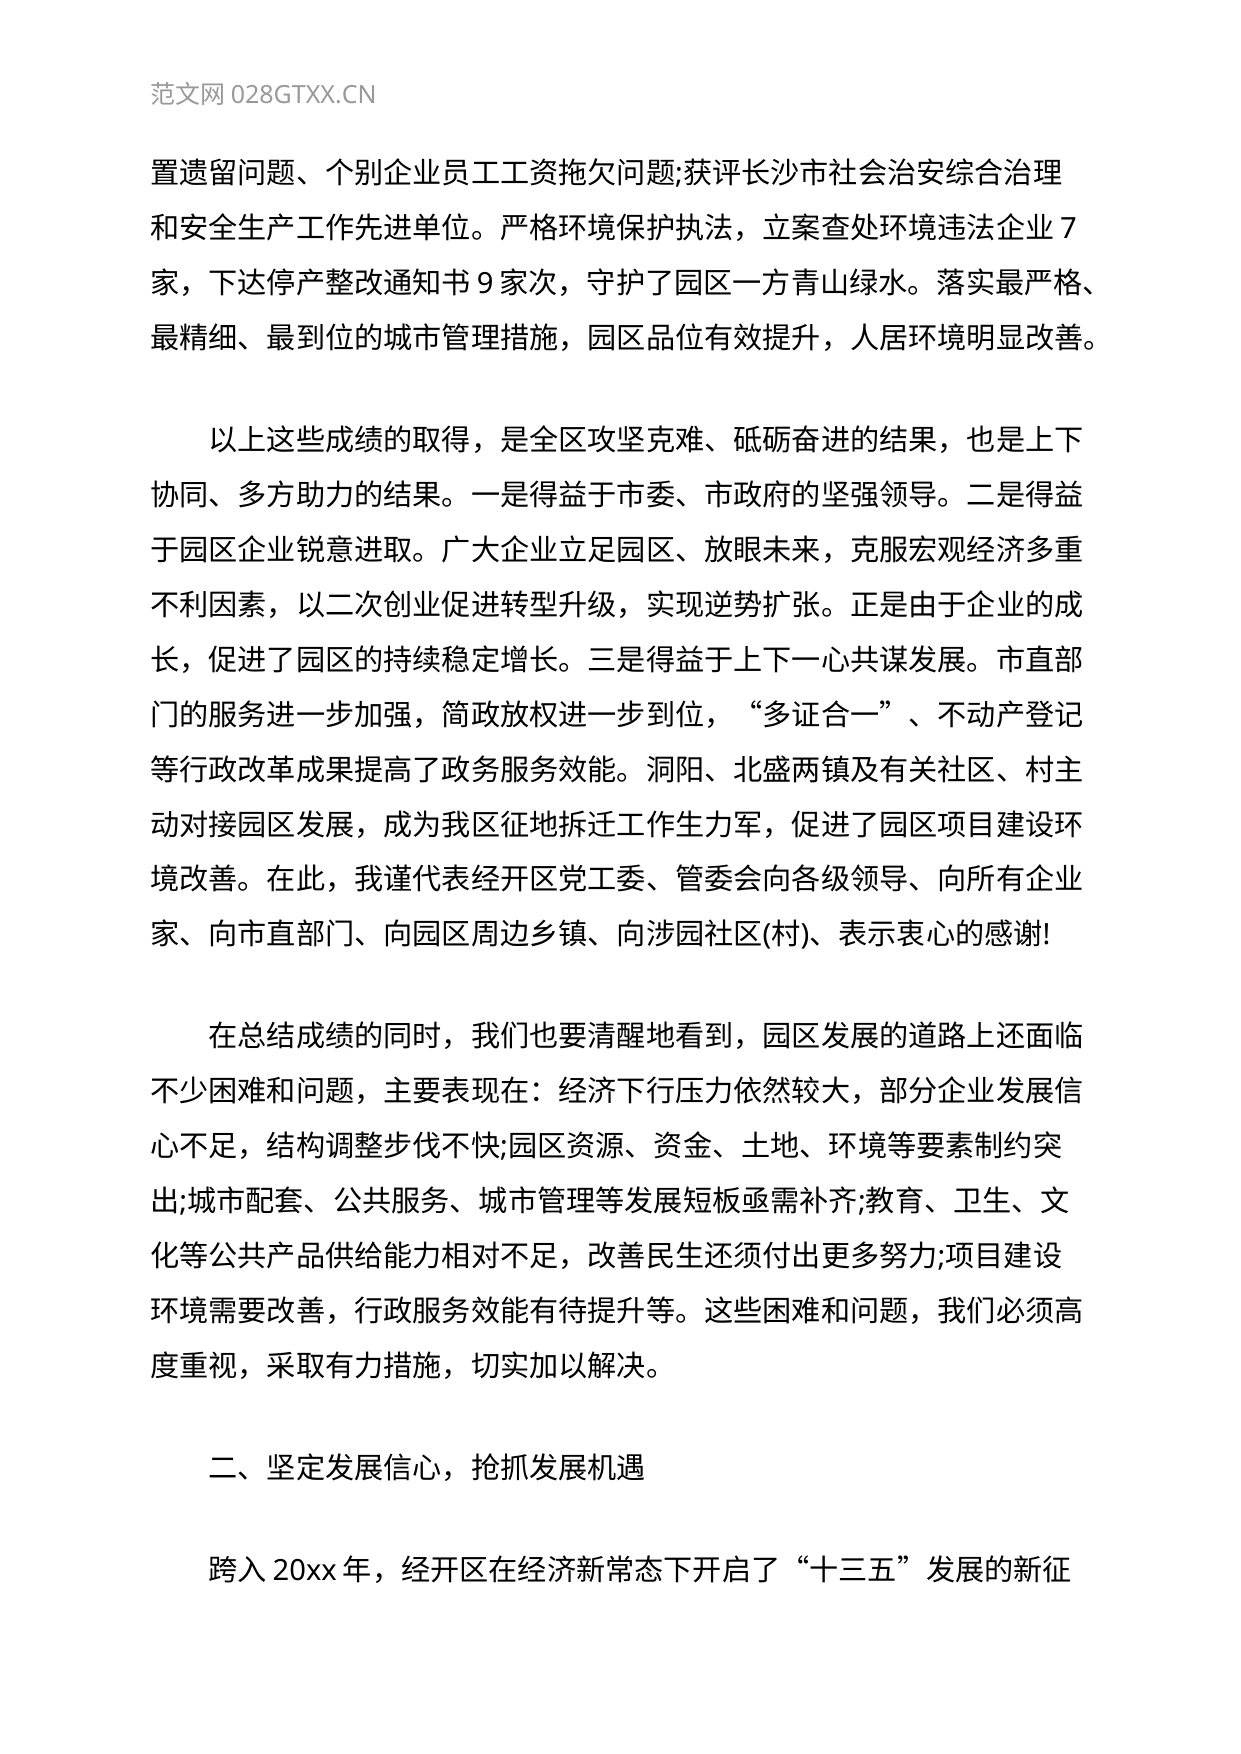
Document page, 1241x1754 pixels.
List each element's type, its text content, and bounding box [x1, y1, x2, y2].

text 在总结成绩的同时，我们也要清醒地看到，园区发展的道路上还面临不少困难和问题，主要表现在：经济下行压力依然较大，部分企业发展信心不足，结构调整步伐不快;园区资源、资金、土地、环境等要素制约突出;城市配套、公共服务、城市管理等发展短板亟需补齐;教育、卫生、文化等公共产品供给能力相对不足，改善民生还须付出更多努力;项目建设环境需要改善，行政服务效能有待提升等。这些困难和问题，我们必须高度重视，采取有力措施，切实加以解决。 [150, 1013, 1090, 1385]
text 二、坚定发展信心，抢抓发展机遇 [150, 1444, 1090, 1487]
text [150, 1546, 1090, 1588]
text 以上这些成绩的取得，是全区攻坚克难、砥砺奋进的结果，也是上下协同、多方助力的结果。一是得益于市委、市政府的坚强领导。二是得益于园区企业锐意进取。广大企业立足园区、放眼未来，克服宏观经济多重不利因素，以二次创业促进转型升级，实现逆势扩张。正是由于企业的成长，促进了园区的持续稳定增长。三是得益于上下一心共谋发展。市直部门的服务进一步加强，简政放权进一步到位，“多证合一”、不动产登记等行政改革成果提高了政务服务效能。洞阳、北盛两镇及有关社区、村主动对接园区发展，成为我区征地拆迁工作生力军，促进了园区项目建设环境改善。在此，我谨代表经开区党工委、管委会向各级领导、向所有企业家、向市直部门、向园区周边乡镇、向涉园社区(村)、表示衷心的感谢! [150, 417, 1090, 953]
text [150, 150, 1090, 357]
